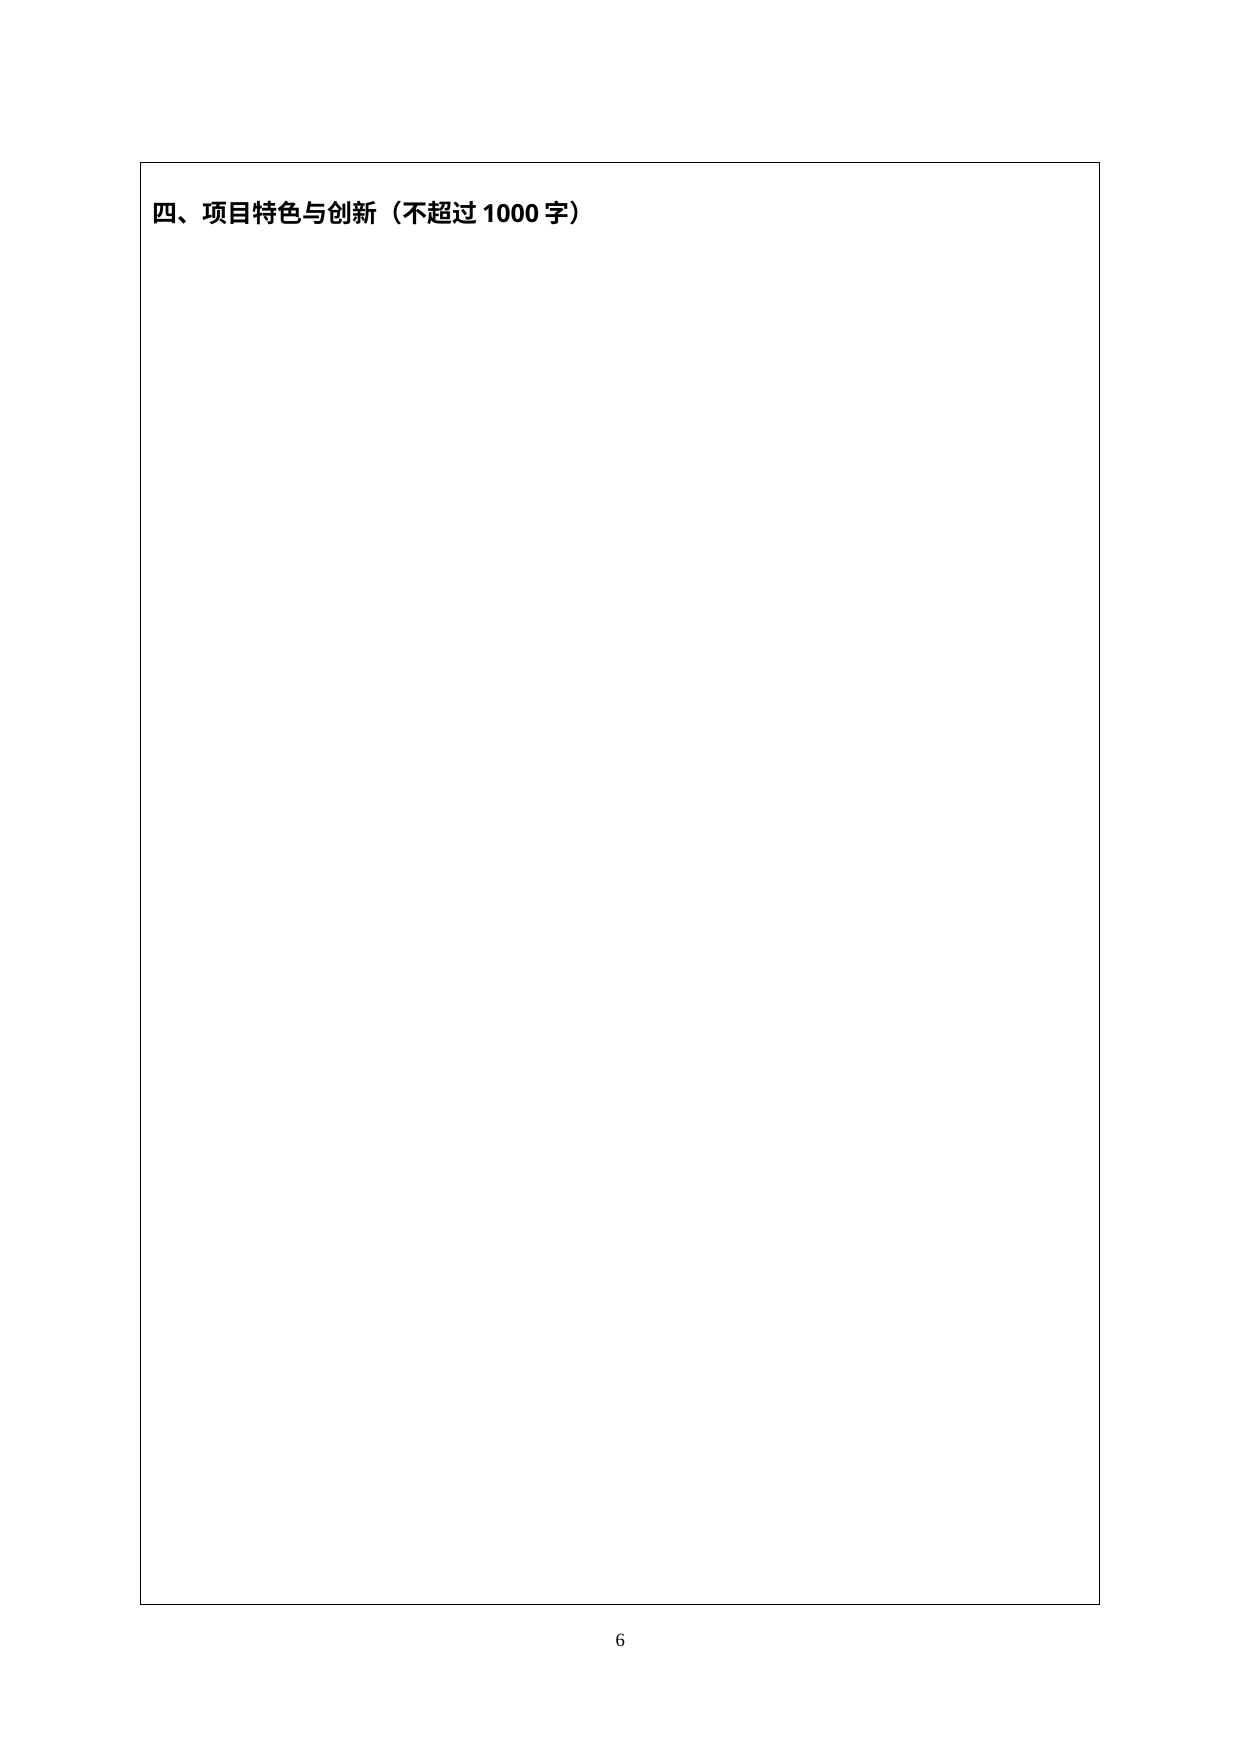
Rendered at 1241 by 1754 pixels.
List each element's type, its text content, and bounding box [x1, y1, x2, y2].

table_cell 四、项目特色与创新（不超过1000字） [141, 163, 1099, 1604]
